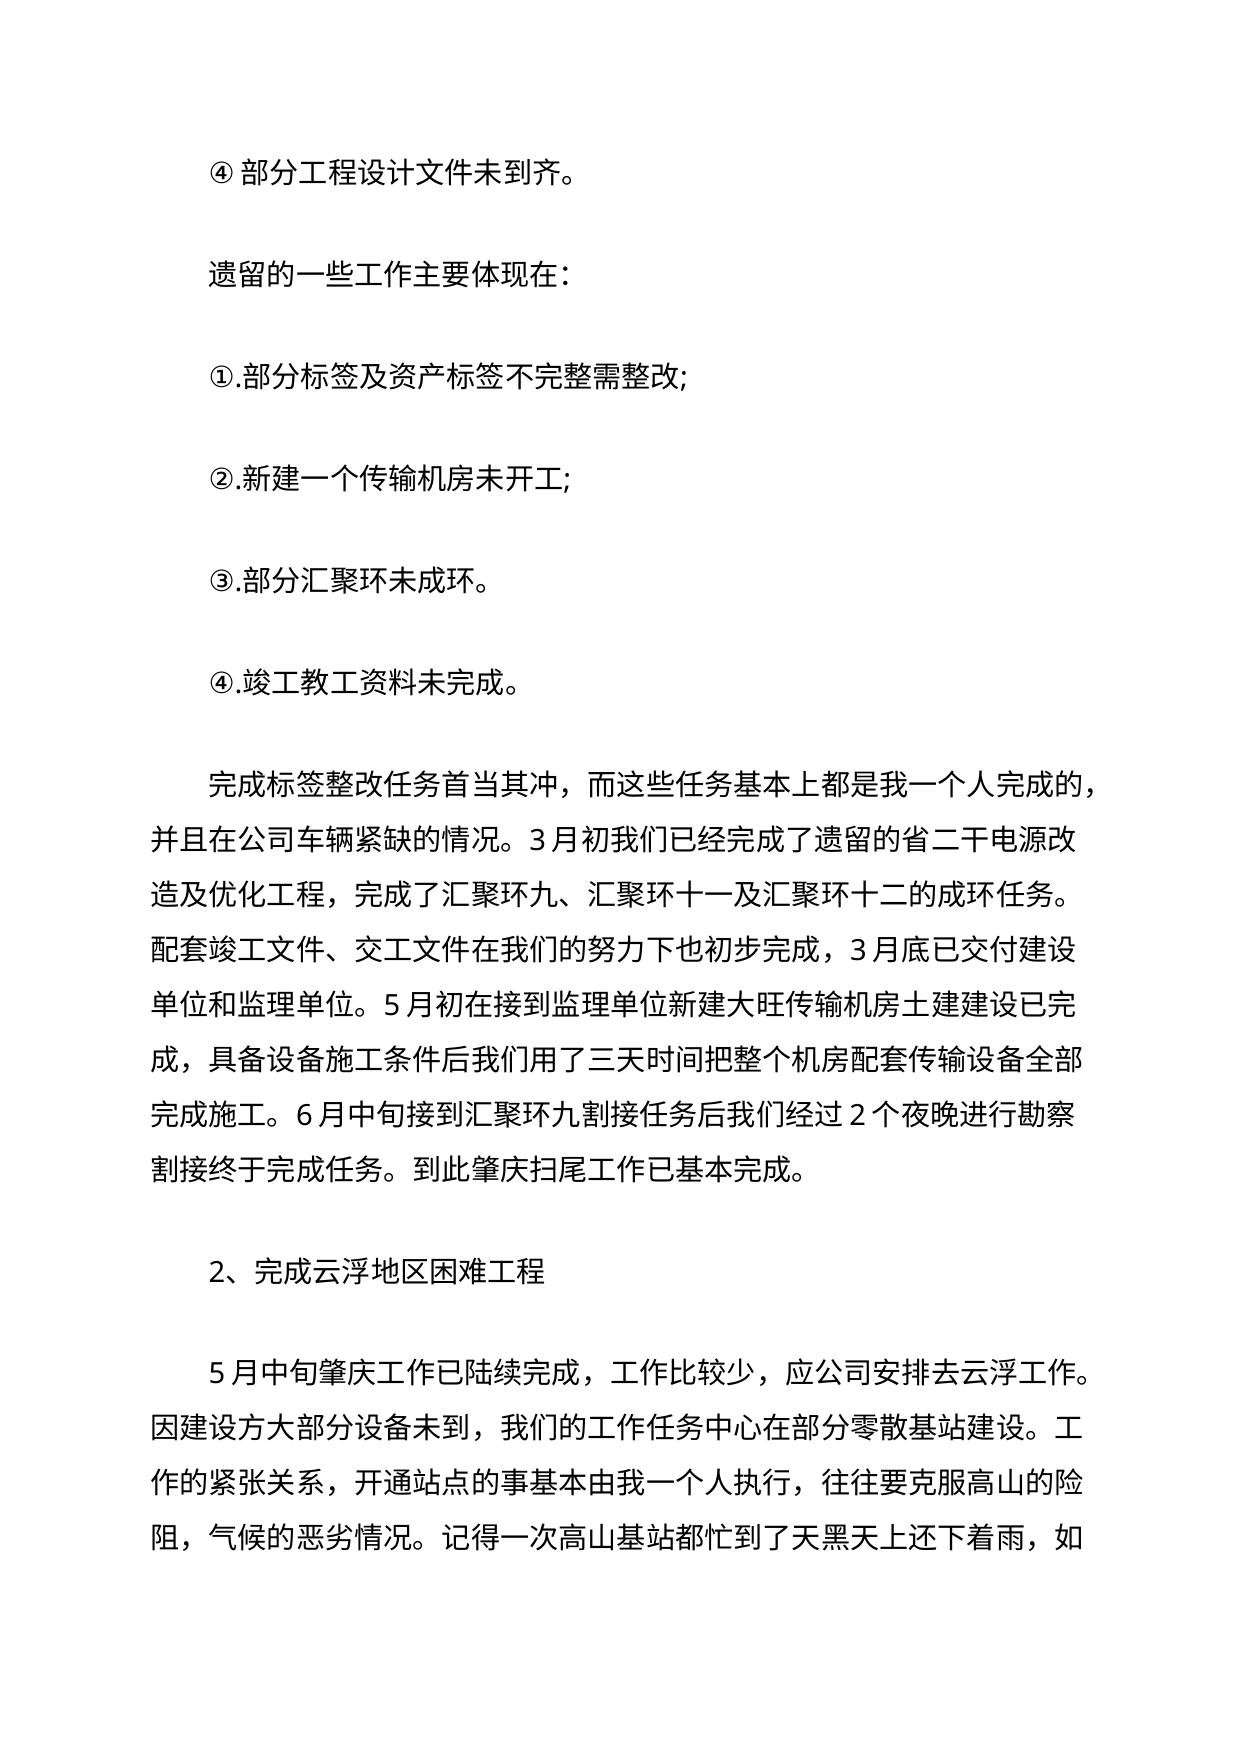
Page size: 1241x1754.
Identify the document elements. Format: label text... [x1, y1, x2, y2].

text ①.部分标签及资产标签不完整需整改; [150, 354, 1090, 396]
text ③.部分汇聚环未成环。 [150, 558, 1090, 600]
text 2、完成云浮地区困难工程 [150, 1248, 1090, 1291]
text 完成标签整改任务首当其冲，而这些任务基本上都是我一个人完成的，并且在公司车辆紧缺的情况。3月初我们已经完成了遗留的省二干电源改造及优化工程，完成了汇聚环九、汇聚环十一及汇聚环十二的成环任务。配套竣工文件、交工文件在我们的努力下也初步完成，3月底已交付建设单位和监理单位。5月初在接到监理单位新建大旺传输机房土建建设已完成，具备设备施工条件后我们用了三天时间把整个机房配套传输设备全部完成施工。6月中旬接到汇聚环九割接任务后我们经过2个夜晚进行勘察割接终于完成任务。到此肇庆扫尾工作已基本完成。 [150, 762, 1090, 1189]
text 遗留的一些工作主要体现在： [150, 252, 1090, 294]
text ④部分工程设计文件未到齐。 [150, 150, 1090, 192]
text ④.竣工教工资料未完成。 [150, 660, 1090, 702]
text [150, 1350, 1090, 1557]
text ②.新建一个传输机房未开工; [150, 456, 1090, 498]
